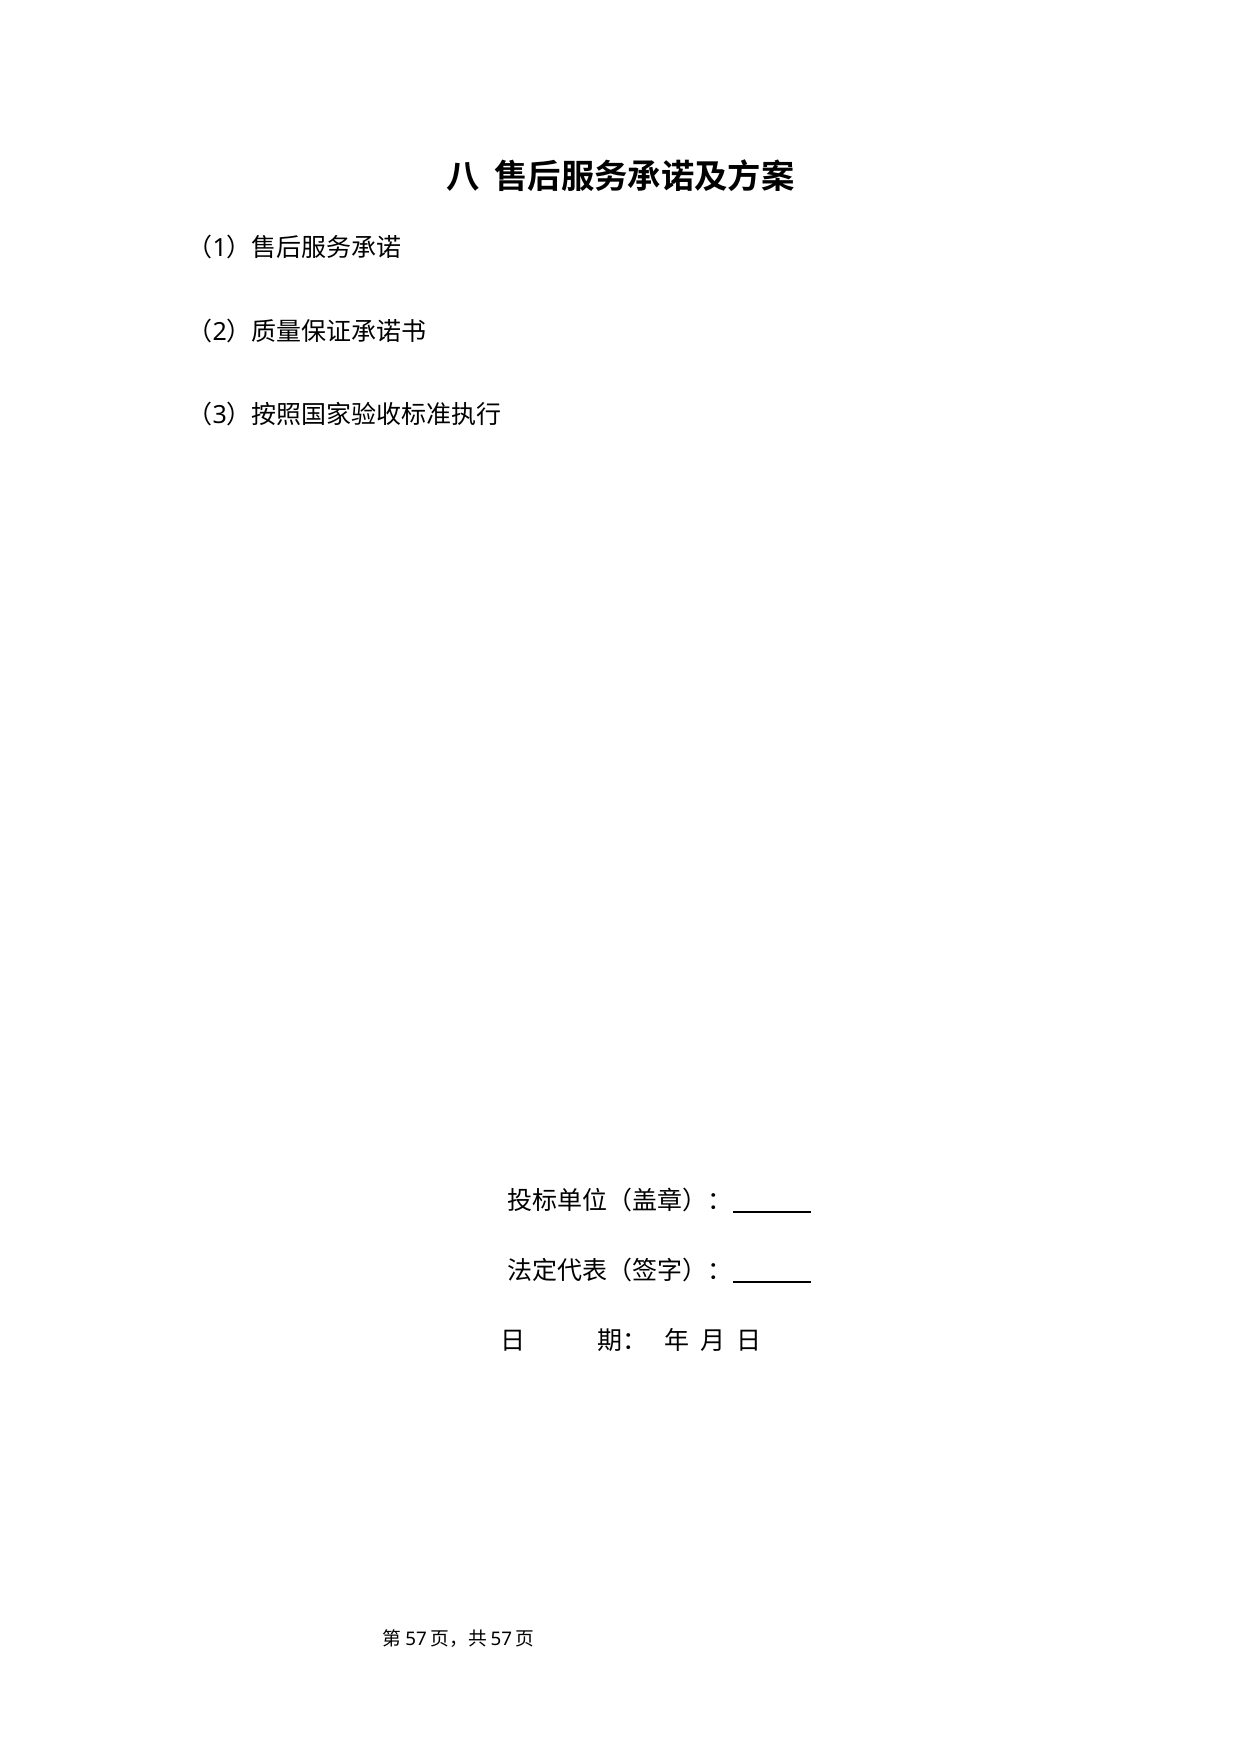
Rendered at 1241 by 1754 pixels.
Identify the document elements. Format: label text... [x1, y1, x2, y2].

text （3）按照国家验收标准执行 [187, 394, 1053, 431]
text 日 期： 年 月 日 [187, 1321, 1053, 1357]
text （2）质量保证承诺书 [187, 311, 1053, 347]
text 八 售后服务承诺及方案 [187, 150, 1053, 198]
text （1）售后服务承诺 [187, 227, 1053, 264]
text 投标单位（盖章）： [187, 1180, 1053, 1216]
text 法定代表（签字）： [187, 1250, 1053, 1287]
